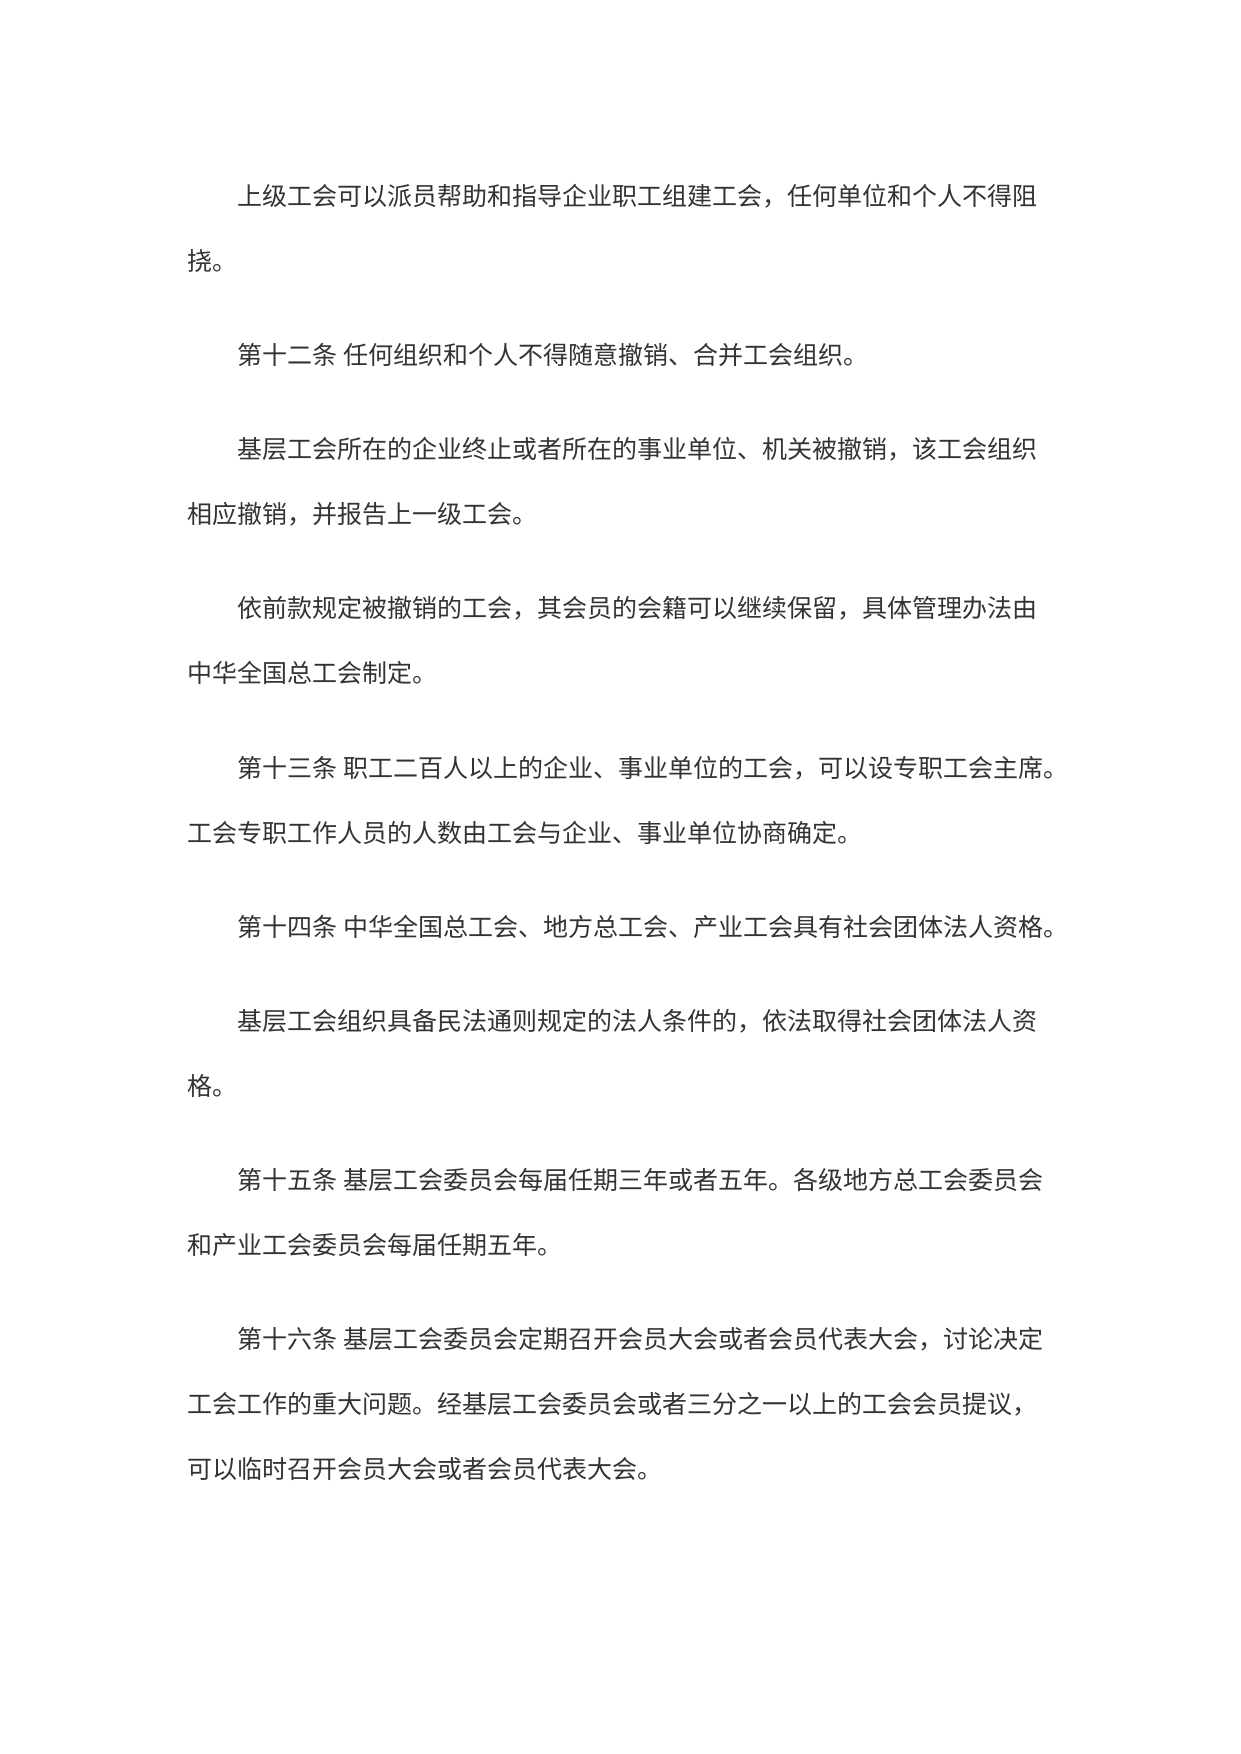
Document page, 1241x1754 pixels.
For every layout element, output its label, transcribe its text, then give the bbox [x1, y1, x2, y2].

text 第十二条 任何组织和个人不得随意撤销、合并工会组织。 [187, 321, 1053, 386]
text 依前款规定被撤销的工会，其会员的会籍可以继续保留，具体管理办法由中华全国总工会制定。 [187, 574, 1053, 704]
text 第十六条 基层工会委员会定期召开会员大会或者会员代表大会，讨论决定工会工作的重大问题。经基层工会委员会或者三分之一以上的工会会员提议，可以临时召开会员大会或者会员代表大会。 [187, 1305, 1053, 1500]
text 第十五条 基层工会委员会每届任期三年或者五年。各级地方总工会委员会和产业工会委员会每届任期五年。 [187, 1146, 1053, 1276]
text 第十三条 职工二百人以上的企业、事业单位的工会，可以设专职工会主席。工会专职工作人员的人数由工会与企业、事业单位协商确定。 [187, 734, 1053, 864]
text 基层工会所在的企业终止或者所在的事业单位、机关被撤销，该工会组织相应撤销，并报告上一级工会。 [187, 415, 1053, 545]
text 上级工会可以派员帮助和指导企业职工组建工会，任何单位和个人不得阻挠。 [187, 162, 1053, 292]
text 基层工会组织具备民法通则规定的法人条件的，依法取得社会团体法人资格。 [187, 987, 1053, 1117]
text 第十四条 中华全国总工会、地方总工会、产业工会具有社会团体法人资格。 [187, 893, 1053, 958]
